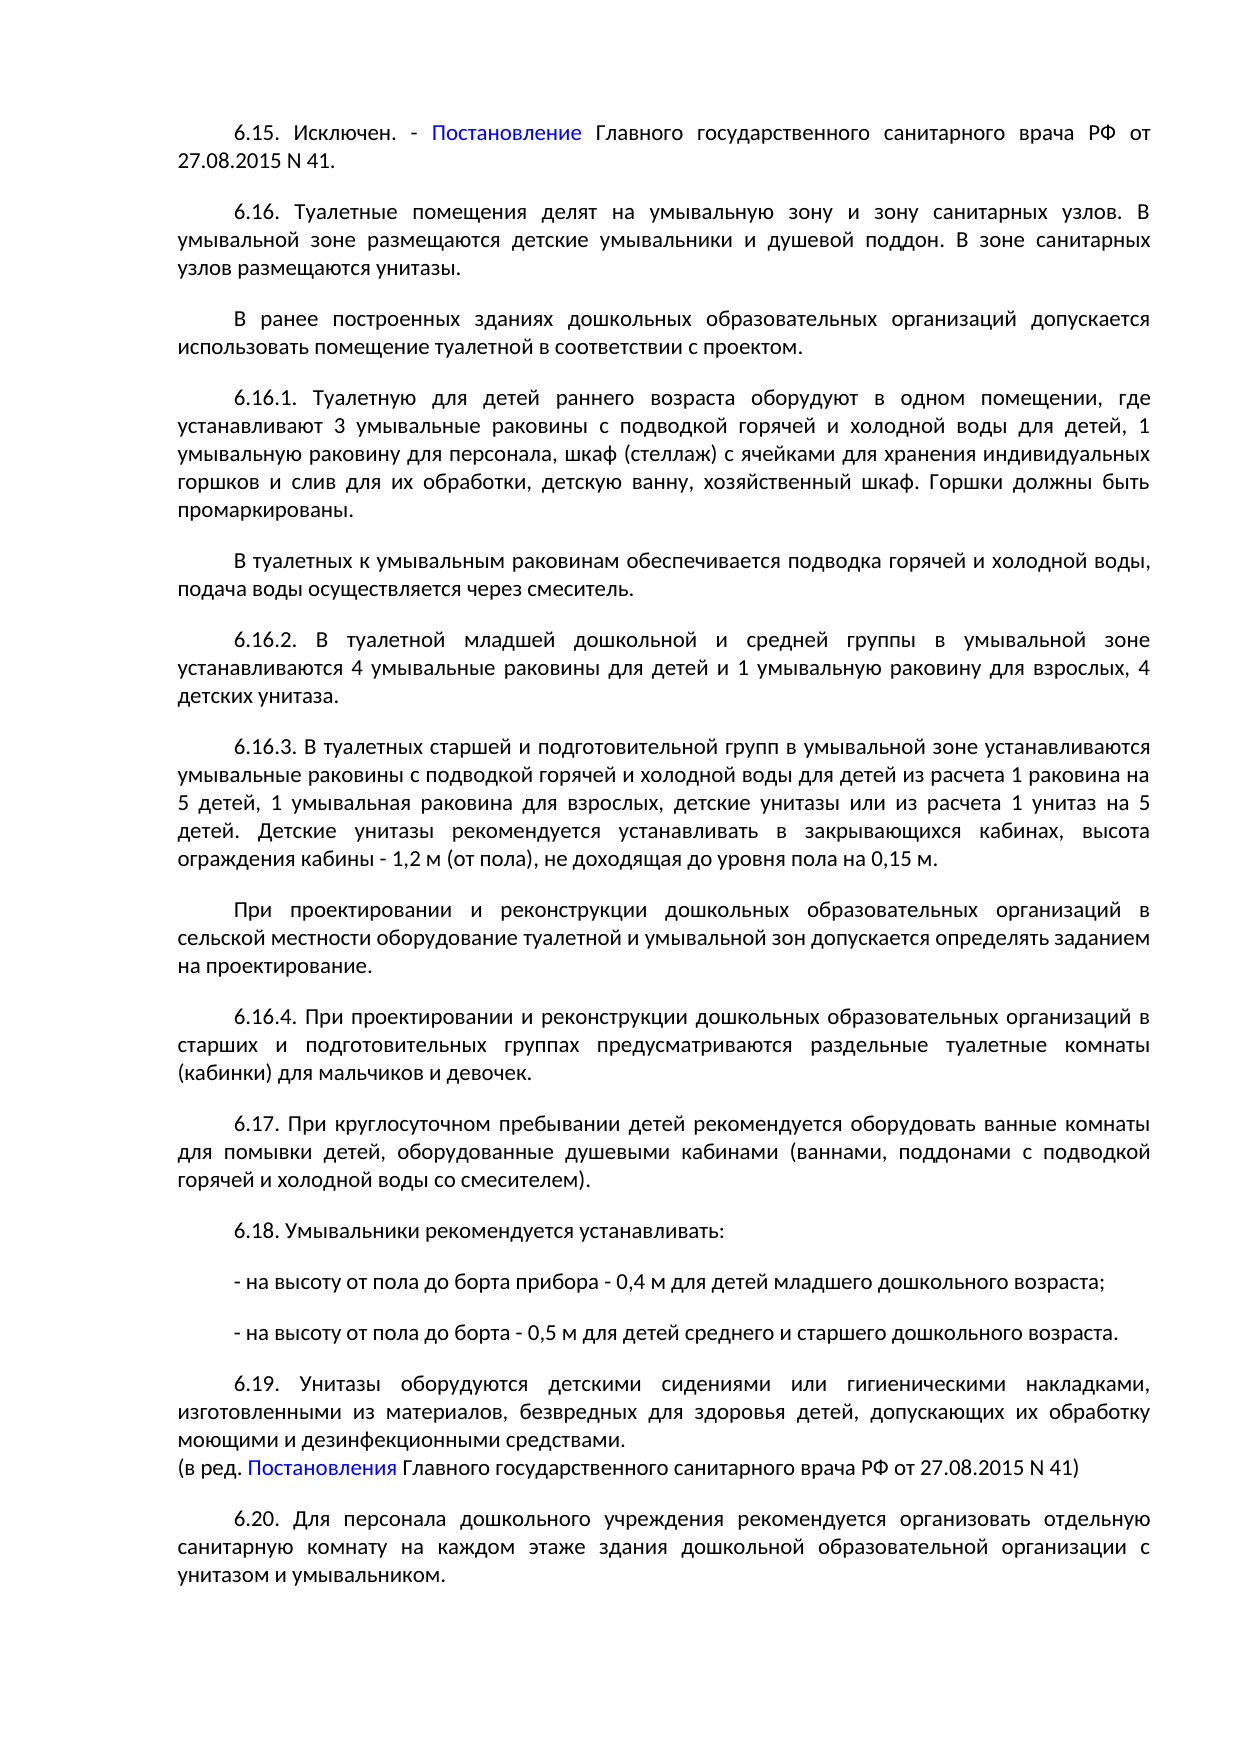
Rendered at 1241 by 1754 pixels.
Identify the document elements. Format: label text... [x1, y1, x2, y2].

text 6.16.1. Туалетную для детей раннего возраста оборудуют в одном помещении, где устанавливают 3 умывальные раковины с подводкой горячей и холодной воды для детей, 1 умывальную раковину для персонала, шкаф (стеллаж) с ячейками для хранения индивидуальных горшков и слив для их обработки, детскую ванну, хозяйственный шкаф. Горшки должны быть промаркированы. [177, 383, 1152, 523]
text - на высоту от пола до борта - 0,5 м для детей среднего и старшего дошкольного возраста. [177, 1318, 1152, 1346]
text 6.18. Умывальники рекомендуется устанавливать: [177, 1216, 1152, 1244]
text 6.15. Исключен. - Постановление Главного государственного санитарного врача РФ от 27.08.2015 N 41. [177, 118, 1152, 174]
text При проектировании и реконструкции дошкольных образовательных организаций в сельской местности оборудование туалетной и умывальной зон допускается определять заданием на проектирование. [177, 895, 1152, 979]
text 6.16. Туалетные помещения делят на умывальную зону и зону санитарных узлов. В умывальной зоне размещаются детские умывальники и душевой поддон. В зоне санитарных узлов размещаются унитазы. [177, 197, 1152, 281]
text 6.16.2. В туалетной младшей дошкольной и средней группы в умывальной зоне устанавливаются 4 умывальные раковины для детей и 1 умывальную раковину для взрослых, 4 детских унитаза. [177, 625, 1152, 709]
text 6.16.4. При проектировании и реконструкции дошкольных образовательных организаций в старших и подготовительных группах предусматриваются раздельные туалетные комнаты (кабинки) для мальчиков и девочек. [177, 1002, 1152, 1086]
text В туалетных к умывальным раковинам обеспечивается подводка горячей и холодной воды, подача воды осуществляется через смеситель. [177, 546, 1152, 602]
text 6.17. При круглосуточном пребывании детей рекомендуется оборудовать ванные комнаты для помывки детей, оборудованные душевыми кабинами (ваннами, поддонами с подводкой горячей и холодной воды со смесителем). [177, 1109, 1152, 1193]
text 6.20. Для персонала дошкольного учреждения рекомендуется организовать отдельную санитарную комнату на каждом этаже здания дошкольной образовательной организации с унитазом и умывальником. [177, 1504, 1152, 1588]
text (в ред. Постановления Главного государственного санитарного врача РФ от 27.08.2015 N 41) [177, 1453, 1152, 1481]
text 6.19. Унитазы оборудуются детскими сидениями или гигиеническими накладками, изготовленными из материалов, безвредных для здоровья детей, допускающих их обработку моющими и дезинфекционными средствами. [177, 1369, 1152, 1453]
text В ранее построенных зданиях дошкольных образовательных организаций допускается использовать помещение туалетной в соответствии с проектом. [177, 304, 1152, 360]
text 6.16.3. В туалетных старшей и подготовительной групп в умывальной зоне устанавливаются умывальные раковины с подводкой горячей и холодной воды для детей из расчета 1 раковина на 5 детей, 1 умывальная раковина для взрослых, детские унитазы или из расчета 1 унитаз на 5 детей. Детские унитазы рекомендуется устанавливать в закрывающихся кабинах, высота ограждения кабины - 1,2 м (от пола), не доходящая до уровня пола на 0,15 м. [177, 732, 1152, 872]
text - на высоту от пола до борта прибора - 0,4 м для детей младшего дошкольного возраста; [177, 1267, 1152, 1295]
